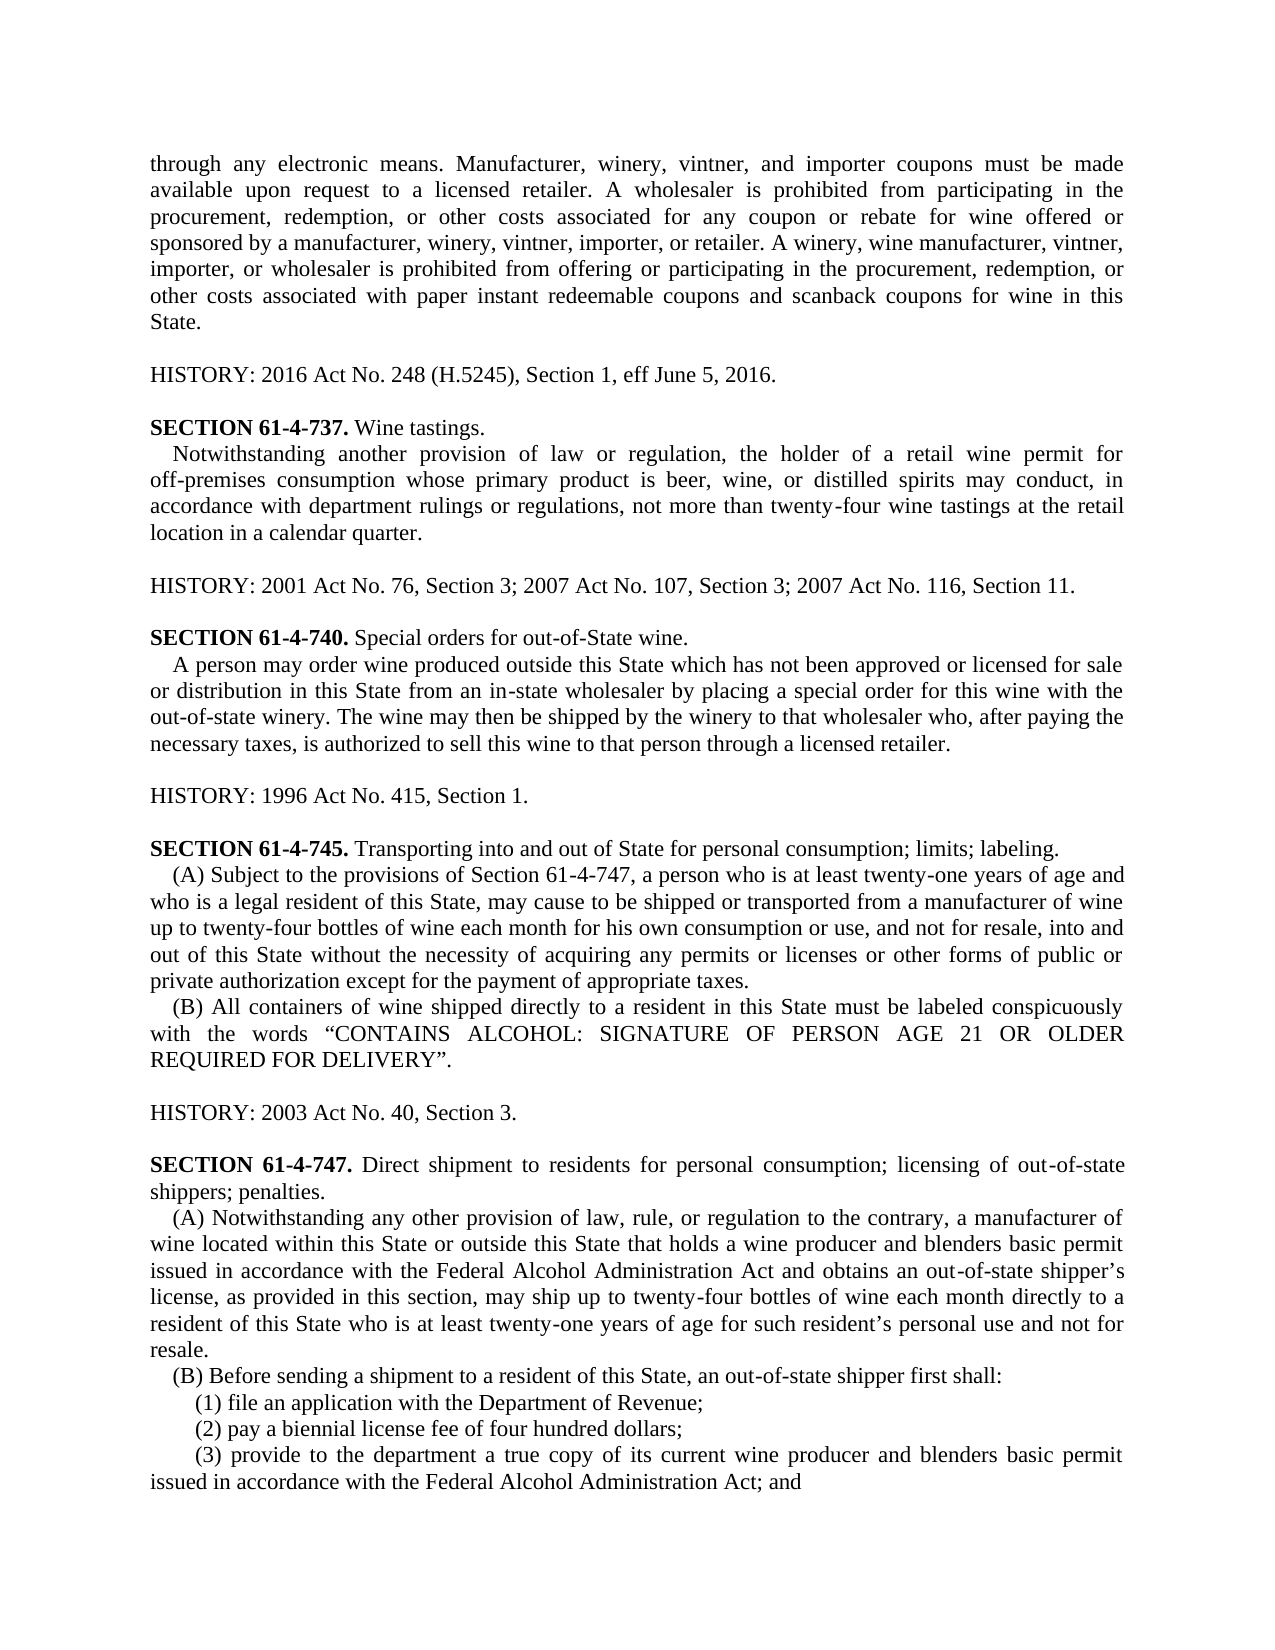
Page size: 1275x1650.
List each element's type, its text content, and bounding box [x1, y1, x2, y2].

text (B) Before sending a shipment to a resident of this State, an out-of-state shipper first shall: [150, 1362, 1125, 1389]
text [150, 150, 1125, 334]
text Notwithstanding another provision of law or regulation, the holder of a retail wine permit for off-premises consumption whose primary product is beer, wine, or distilled spirits may conduct, in accordance with department rulings or regulations, not more than twenty-four wine tastings at the retail location in a calendar quarter. [150, 440, 1125, 545]
text (1) file an application with the Department of Revenue; [150, 1389, 1125, 1415]
text (A) Subject to the provisions of Section 61-4-747, a person who is at least twenty-one years of age and who is a legal resident of this State, may cause to be shipped or transported from a manufacturer of wine up to twenty-four bottles of wine each month for his own consumption or use, and not for resale, into and out of this State without the necessity of acquiring any permits or licenses or other forms of public or private authorization except for the payment of appropriate taxes. [150, 862, 1125, 993]
text (2) pay a biennial license fee of four hundred dollars; [150, 1415, 1125, 1441]
text HISTORY: 2001 Act No. 76, Section 3; 2007 Act No. 107, Section 3; 2007 Act No. 116, Section 11. [150, 572, 1125, 598]
text SECTION 61-4-747. Direct shipment to residents for personal consumption; licensing of out-of-state shippers; penalties. [150, 1151, 1125, 1204]
text (B) All containers of wine shipped directly to a resident in this State must be labeled conspicuously with the words “CONTAINS ALCOHOL: SIGNATURE OF PERSON AGE 21 OR OLDER REQUIRED FOR DELIVERY”. [150, 993, 1125, 1072]
text HISTORY: 2003 Act No. 40, Section 3. [150, 1099, 1125, 1125]
text HISTORY: 2016 Act No. 248 (H.5245), Section 1, eff June 5, 2016. [150, 361, 1125, 387]
text HISTORY: 1996 Act No. 415, Section 1. [150, 782, 1125, 809]
text (3) provide to the department a true copy of its current wine producer and blenders basic permit issued in accordance with the Federal Alcohol Administration Act; and [150, 1441, 1125, 1494]
text SECTION 61-4-745. Transporting into and out of State for personal consumption; limits; labeling. [150, 835, 1125, 862]
text (A) Notwithstanding any other provision of law, rule, or regulation to the contrary, a manufacturer of wine located within this State or outside this State that holds a wine producer and blenders basic permit issued in accordance with the Federal Alcohol Administration Act and obtains an out-of-state shipper’s license, as provided in this section, may ship up to twenty-four bottles of wine each month directly to a resident of this State who is at least twenty-one years of age for such resident’s personal use and not for resale. [150, 1204, 1125, 1362]
text SECTION 61-4-740. Special orders for out-of-State wine. [150, 624, 1125, 651]
text A person may order wine produced outside this State which has not been approved or licensed for sale or distribution in this State from an in-state wholesaler by placing a special order for this wine with the out-of-state winery. The wine may then be shipped by the winery to that wholesaler who, after paying the necessary taxes, is authorized to sell this wine to that person through a licensed retailer. [150, 651, 1125, 756]
text SECTION 61-4-737. Wine tastings. [150, 413, 1125, 440]
